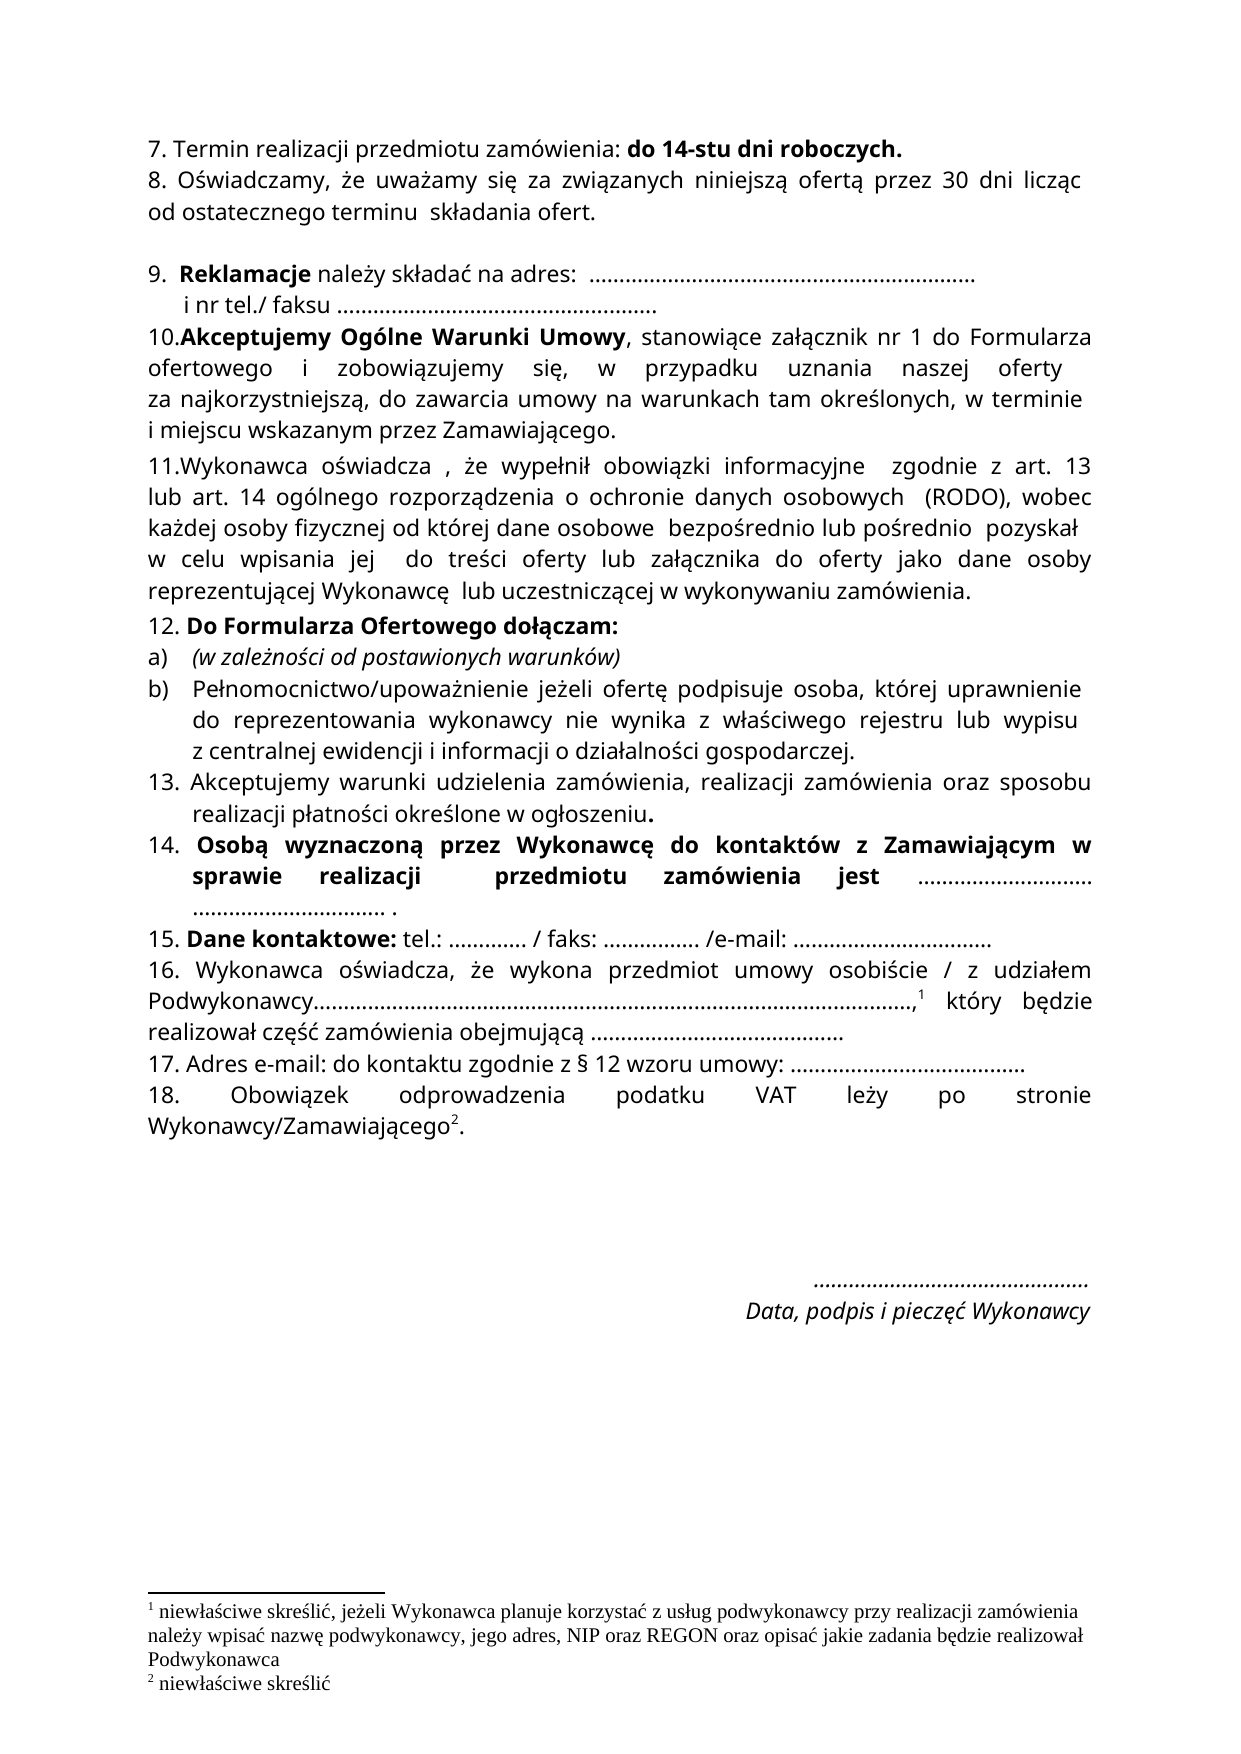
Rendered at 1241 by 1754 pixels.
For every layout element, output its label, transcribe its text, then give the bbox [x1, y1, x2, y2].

list (w zależności od postawionych warunków) [148, 641, 1092, 672]
text 18. Obowiązek odprowadzenia podatku VAT leży po stronie Wykonawcy/Zamawiającego. [148, 1079, 1092, 1141]
text i nr tel./ faksu ……………………………………...….…. [148, 289, 1092, 320]
text 15. Dane kontaktowe: tel.: …………. / faks: ……………. /e-mail: …………………………… [148, 922, 1092, 954]
text …………………..…………………… [148, 1263, 1092, 1295]
list Pełnomocnictwo/upoważnienie jeżeli ofertę podpisuje osoba, której uprawnienie do reprezentowania wykonawcy nie wynika z właściwego rejestru lub wypisu z centralnej ewidencji i informacji o działalności gospodarczej. [148, 672, 1092, 766]
text 13. Akceptujemy warunki udzielenia zamówienia, realizacji zamówienia oraz sposobu realizacji płatności określone w ogłoszeniu. [148, 766, 1092, 829]
text Data, podpis i pieczęć Wykonawcy [148, 1295, 1092, 1326]
text 11.Wykonawca oświadcza , że wypełnił obowiązki informacyjne zgodnie z art. 13 lub art. 14 ogólnego rozporządzenia o ochronie danych osobowych (RODO), wobec każdej osoby fizycznej od której dane osobowe bezpośrednio lub pośrednio pozyskał w celu wpisania jej do treści oferty lub załącznika do oferty jako dane osoby reprezentującej Wykonawcę lub uczestniczącej w wykonywaniu zamówienia. [148, 449, 1092, 606]
text 7. Termin realizacji przedmiotu zamówienia: do 14-stu dni roboczych. [148, 133, 1092, 164]
text 14. Osobą wyznaczoną przez Wykonawcę do kontaktów z Zamawiającym w sprawie realizacji przedmiotu zamówienia jest ………………………..………………………….. . [148, 829, 1092, 922]
text 12. Do Formularza Ofertowego dołączam: [148, 610, 1092, 641]
text 8. Oświadczamy, że uważamy się za związanych niniejszą ofertą przez 30 dni licząc od ostatecznego terminu składania ofert. [148, 164, 1092, 227]
text 17. Adres e-mail: do kontaktu zgodnie z § 12 wzoru umowy: ………………………………… [148, 1047, 1092, 1079]
text 16. Wykonawca oświadcza, że wykona przedmiot umowy osobiście / z udziałem Podwykonawcy……………………………………………………………..………………….……, który będzie realizował część zamówienia obejmującą …………………………………… [148, 954, 1092, 1047]
text 9. Reklamacje należy składać na adres: …………….……………………..……….………… [148, 258, 1092, 289]
text 10.Akceptujemy Ogólne Warunki Umowy, stanowiące załącznik nr 1 do Formularza ofertowego i zobowiązujemy się, w przypadku uznania naszej oferty za najkorzystniejszą, do zawarcia umowy na warunkach tam określonych, w terminie i miejscu wskazanym przez Zamawiającego. [148, 320, 1092, 445]
